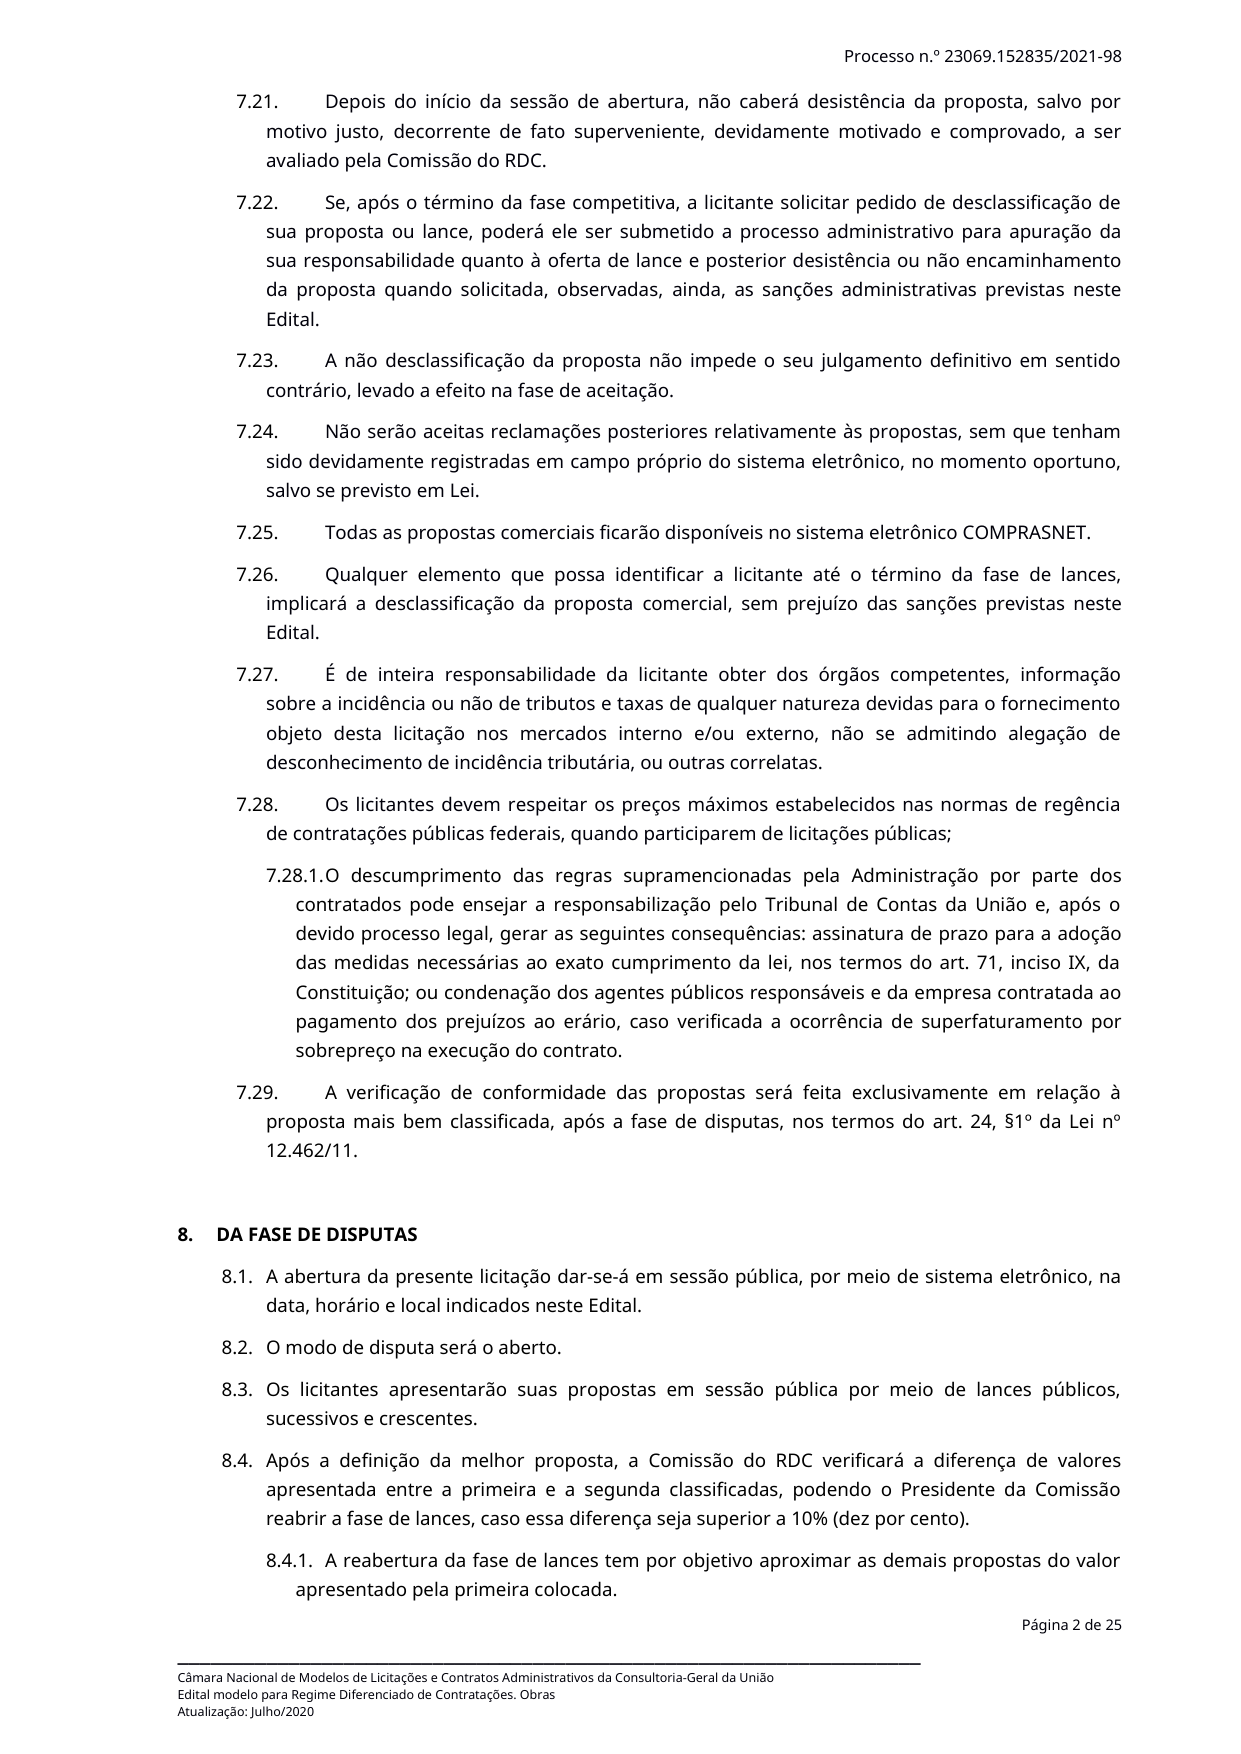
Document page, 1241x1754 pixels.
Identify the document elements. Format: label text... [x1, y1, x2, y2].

list É de inteira responsabilidade da licitante obter dos órgãos competentes, informação sobre a incidência ou não de tributos e taxas de qualquer natureza devidas para o fornecimento objeto desta licitação nos mercados interno e/ou externo, não se admitindo alegação de desconhecimento de incidência tributária, ou outras correlatas. [236, 661, 1122, 774]
list A verificação de conformidade das propostas será feita exclusivamente em relação à proposta mais bem classificada, após a fase de disputas, nos termos do art. 24, §1º da Lei nº 12.462/11. [236, 1079, 1122, 1163]
list DA FASE DE DISPUTAS [177, 1221, 1122, 1247]
list Os licitantes devem respeitar os preços máximos estabelecidos nas normas de regência de contratações públicas federais, quando participarem de licitações públicas; [236, 791, 1122, 846]
list Todas as propostas comerciais ficarão disponíveis no sistema eletrônico COMPRASNET. [236, 519, 1122, 545]
list Qualquer elemento que possa identificar a licitante até o término da fase de lances, implicará a desclassificação da proposta comercial, sem prejuízo das sanções previstas neste Edital. [236, 561, 1122, 645]
list A abertura da presente licitação dar-se-á em sessão pública, por meio de sistema eletrônico, na data, horário e local indicados neste Edital. [221, 1263, 1122, 1318]
list O descumprimento das regras supramencionadas pela Administração por parte dos contratados pode ensejar a responsabilização pelo Tribunal de Contas da União e, após o devido processo legal, gerar as seguintes consequências: assinatura de prazo para a adoção das medidas necessárias ao exato cumprimento da lei, nos termos do art. 71, inciso IX, da Constituição; ou condenação dos agentes públicos responsáveis e da empresa contratada ao pagamento dos prejuízos ao erário, caso verificada a ocorrência de superfaturamento por sobrepreço na execução do contrato. [266, 862, 1122, 1063]
list O modo de disputa será o aberto. [221, 1334, 1122, 1360]
list A reabertura da fase de lances tem por objetivo aproximar as demais propostas do valor apresentado pela primeira colocada. [266, 1547, 1122, 1602]
list Após a definição da melhor proposta, a Comissão do RDC verificará a diferença de valores apresentada entre a primeira e a segunda classificadas, podendo o Presidente da Comissão reabrir a fase de lances, caso essa diferença seja superior a 10% (dez por cento). [221, 1447, 1122, 1531]
list Se, após o término da fase competitiva, a licitante solicitar pedido de desclassificação de sua proposta ou lance, poderá ele ser submetido a processo administrativo para apuração da sua responsabilidade quanto à oferta de lance e posterior desistência ou não encaminhamento da proposta quando solicitada, observadas, ainda, as sanções administrativas previstas neste Edital. [236, 189, 1122, 332]
list Os licitantes apresentarão suas propostas em sessão pública por meio de lances públicos, sucessivos e crescentes. [221, 1376, 1122, 1431]
list Depois do início da sessão de abertura, não caberá desistência da proposta, salvo por motivo justo, decorrente de fato superveniente, devidamente motivado e comprovado, a ser avaliado pela Comissão do RDC. [236, 89, 1122, 173]
list A não desclassificação da proposta não impede o seu julgamento definitivo em sentido contrário, levado a efeito na fase de aceitação. [236, 348, 1122, 403]
list Não serão aceitas reclamações posteriores relativamente às propostas, sem que tenham sido devidamente registradas em campo próprio do sistema eletrônico, no momento oportuno, salvo se previsto em Lei. [236, 419, 1122, 503]
